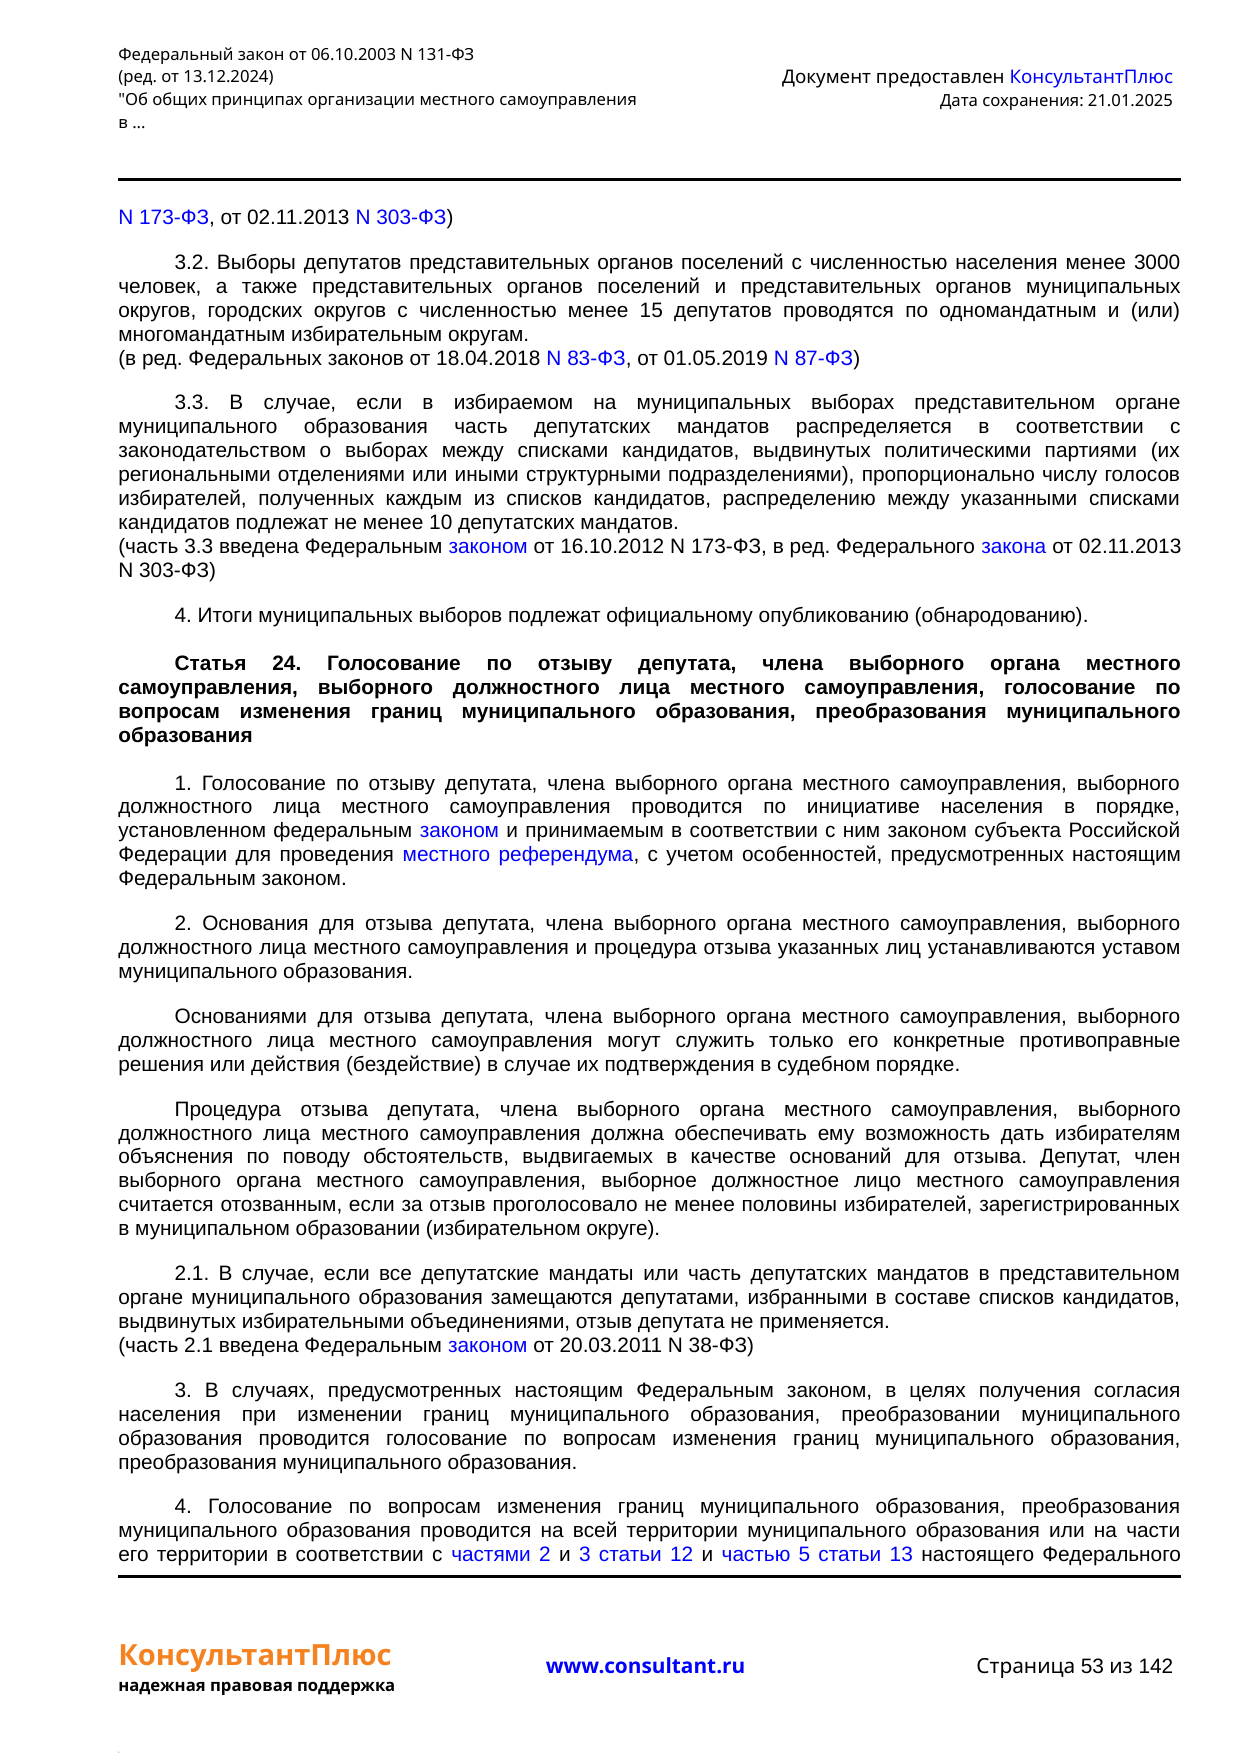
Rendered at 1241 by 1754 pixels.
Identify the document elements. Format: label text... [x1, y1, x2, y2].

text 3. В случаях, предусмотренных настоящим Федеральным законом, в целях получения согласия населения при изменении границ муниципального образования, преобразовании муниципального образования проводится голосование по вопросам изменения границ муниципального образования, преобразования муниципального образования. [118, 1378, 1181, 1473]
text Процедура отзыва депутата, члена выборного органа местного самоуправления, выборного должностного лица местного самоуправления должна обеспечивать ему возможность дать избирателям объяснения по поводу обстоятельств, выдвигаемых в качестве оснований для отзыва. Депутат, член выборного органа местного самоуправления, выборное должностное лицо местного самоуправления считается отозванным, если за отзыв проголосовало не менее половины избирателей, зарегистрированных в муниципальном образовании (избирательном округе). [118, 1096, 1181, 1240]
text 2. Основания для отзыва депутата, члена выборного органа местного самоуправления, выборного должностного лица местного самоуправления и процедура отзыва указанных лиц устанавливаются уставом муниципального образования. [118, 911, 1181, 983]
text 1. Голосование по отзыву депутата, члена выборного органа местного самоуправления, выборного должностного лица местного самоуправления проводится по инициативе населения в порядке, установленном федеральным законом и принимаемым в соответствии с ним законом субъекта Российской Федерации для проведения местного референдума, с учетом особенностей, предусмотренных настоящим Федеральным законом. [118, 770, 1181, 890]
text (часть 2.1 введена Федеральным законом от 20.03.2011 N 38-ФЗ) [118, 1333, 1181, 1357]
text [118, 1494, 1181, 1566]
text (в ред. Федеральных законов от 18.04.2018 N 83-ФЗ, от 01.05.2019 N 87-ФЗ) [118, 345, 1181, 369]
text 4. Итоги муниципальных выборов подлежат официальному опубликованию (обнародованию). [118, 603, 1181, 627]
text Основаниями для отзыва депутата, члена выборного органа местного самоуправления, выборного должностного лица местного самоуправления могут служить только его конкретные противоправные решения или действия (бездействие) в случае их подтверждения в судебном порядке. [118, 1004, 1181, 1076]
text 2.1. В случае, если все депутатские мандаты или часть депутатских мандатов в представительном органе муниципального образования замещаются депутатами, избранными в составе списков кандидатов, выдвинутых избирательными объединениями, отзыв депутата не применяется. [118, 1261, 1181, 1333]
text (часть 3.3 введена Федеральным законом от 16.10.2012 N 173-ФЗ, в ред. Федерального закона от 02.11.2013 N 303-ФЗ) [118, 534, 1181, 582]
text 3.3. В случае, если в избираемом на муниципальных выборах представительном органе муниципального образования часть депутатских мандатов распределяется в соответствии с законодательством о выборах между списками кандидатов, выдвинутых политическими партиями (их региональными отделениями или иными структурными подразделениями), пропорционально числу голосов избирателей, полученных каждым из списков кандидатов, распределению между указанными списками кандидатов подлежат не менее 10 депутатских мандатов. [118, 390, 1181, 534]
text 3.2. Выборы депутатов представительных органов поселений с численностью населения менее 3000 человек, а также представительных органов поселений и представительных органов муниципальных округов, городских округов с численностью менее 15 депутатов проводятся по одномандатным и (или) многомандатным избирательным округам. [118, 249, 1181, 345]
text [118, 205, 1181, 229]
title Статья 24. Голосование по отзыву депутата, члена выборного органа местного самоуправления, выборного должностного лица местного самоуправления, голосование по вопросам изменения границ муниципального образования, преобразования муниципального образования [118, 651, 1181, 746]
